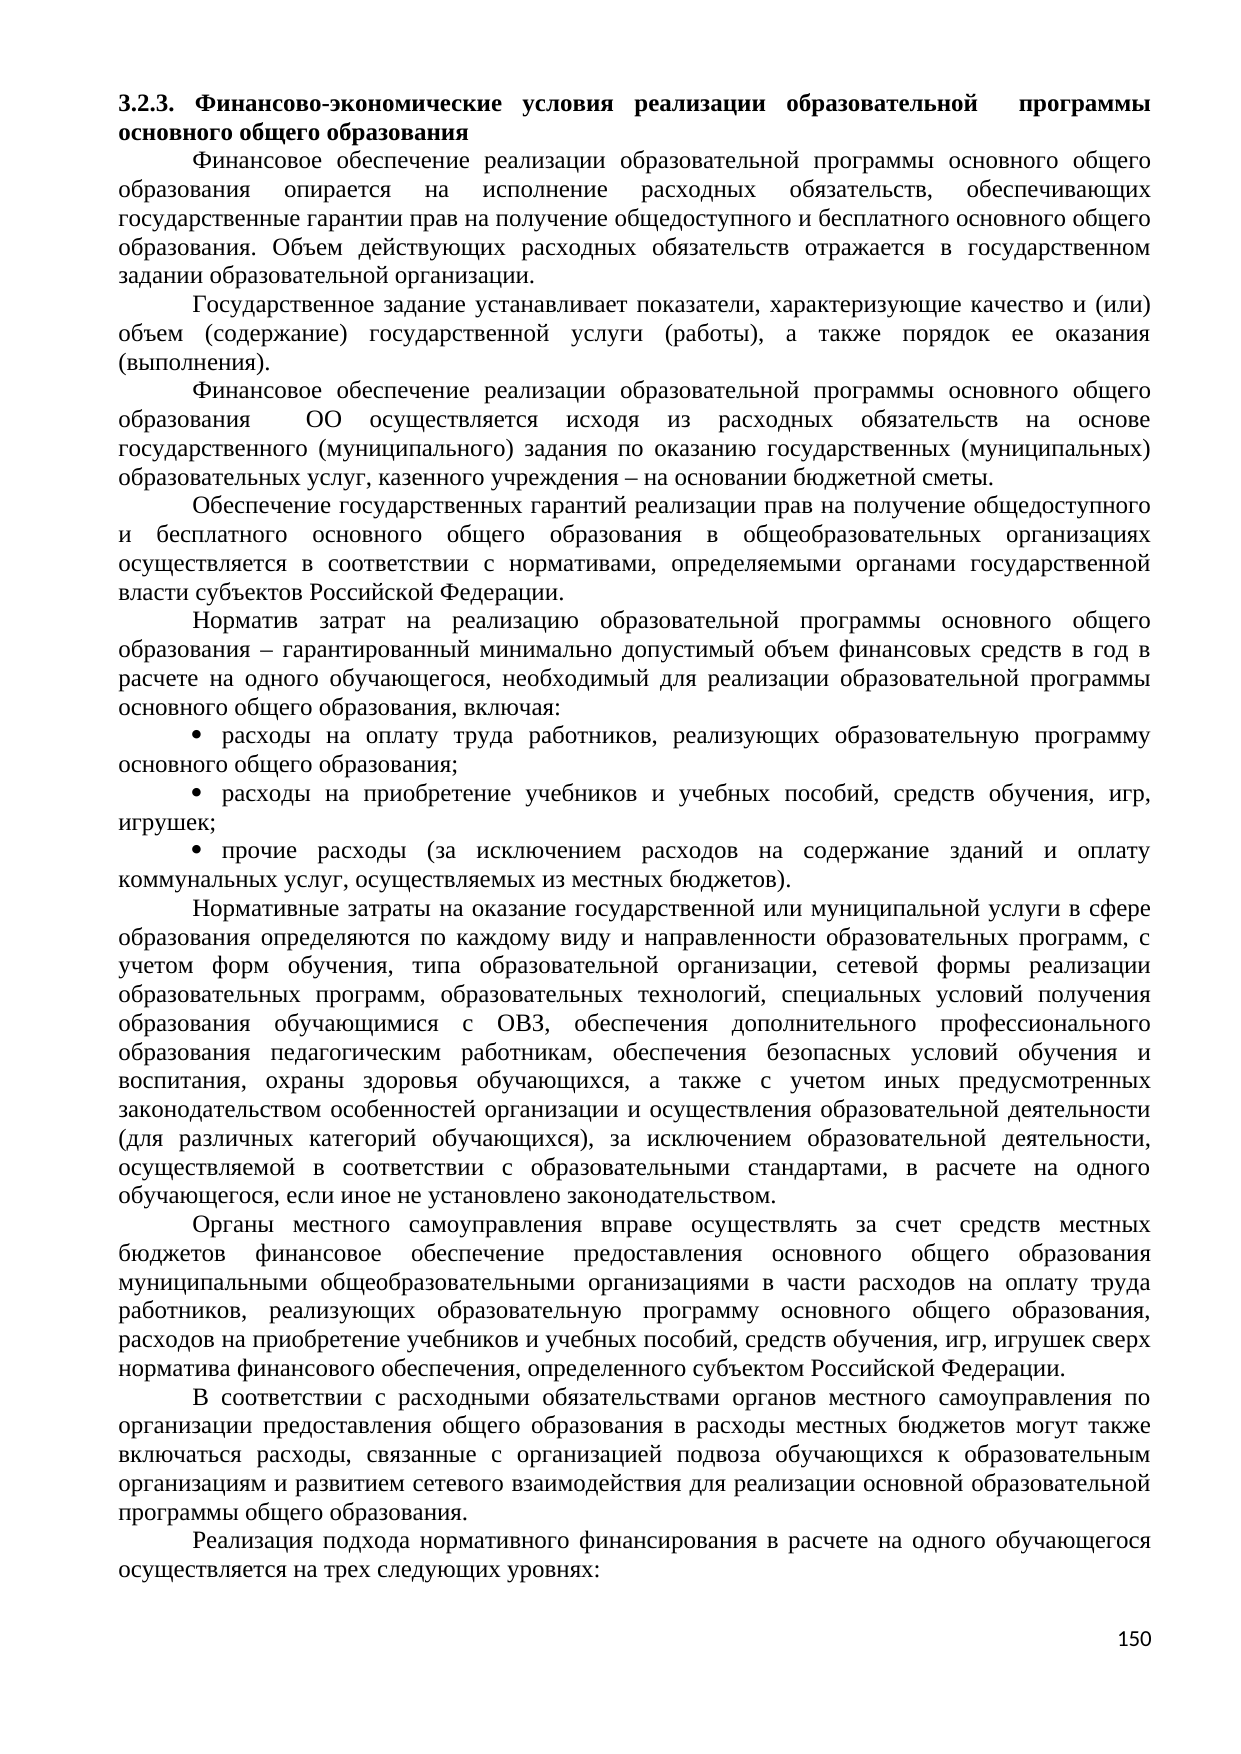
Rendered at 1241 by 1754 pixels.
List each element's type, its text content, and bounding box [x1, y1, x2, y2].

text Обеспечение государственных гарантий реализации прав на получение общедоступного и бесплатного основного общего образования в общеобразовательных организациях осуществляется в соответствии с нормативами, определяемыми органами государственной власти субъектов Российской Федерации. [118, 490, 1152, 605]
text Финансовое обеспечение реализации образовательной программы основного общего образования опирается на исполнение расходных обязательств, обеспечивающих государственные гарантии прав на получение общедоступного и бесплатного основного общего образования. Объем действующих расходных обязательств отражается в государственном задании образовательной организации. [118, 145, 1152, 289]
list расходы на оплату труда работников, реализующих образовательную программу основного общего образования; [118, 720, 1152, 778]
text Финансовое обеспечение реализации образовательной программы основного общего образования ОО осуществляется исходя из расходных обязательств на основе государственного (муниципального) задания по оказанию государственных (муниципальных) образовательных услуг, казенного учреждения – на основании бюджетной сметы. [118, 375, 1152, 490]
text Органы местного самоуправления вправе осуществлять за счет средств местных бюджетов финансовое обеспечение предоставления основного общего образования муниципальными общеобразовательными организациями в части расходов на оплату труда работников, реализующих образовательную программу основного общего образования, расходов на приобретение учебников и учебных пособий, средств обучения, игр, игрушек сверх норматива финансового обеспечения, определенного субъектом Российской Федерации. [118, 1209, 1152, 1382]
text 3.2.3. Финансово-экономические условия реализации образовательной программы основного общего образования [118, 88, 1152, 145]
list расходы на приобретение учебников и учебных пособий, средств обучения, игр, игрушек; [118, 778, 1152, 835]
list прочие расходы (за исключением расходов на содержание зданий и оплату коммунальных услуг, осуществляемых из местных бюджетов). [118, 835, 1152, 893]
text Норматив затрат на реализацию образовательной программы основного общего образования – гарантированный минимально допустимый объем финансовых средств в год в расчете на одного обучающегося, необходимый для реализации образовательной программы основного общего образования, включая: [118, 605, 1152, 720]
text Реализация подхода нормативного финансирования в расчете на одного обучающегося осуществляется на трех следующих уровнях: [118, 1525, 1152, 1583]
text В соответствии с расходными обязательствами органов местного самоуправления по организации предоставления общего образования в расходы местных бюджетов могут также включаться расходы, связанные с организацией подвоза обучающихся к образовательным организациям и развитием сетевого взаимодействия для реализации основной образовательной программы общего образования. [118, 1382, 1152, 1525]
text Нормативные затраты на оказание государственной или муниципальной услуги в сфере образования определяются по каждому виду и направленности образовательных программ, с учетом форм обучения, типа образовательной организации, сетевой формы реализации образовательных программ, образовательных технологий, специальных условий получения образования обучающимися с ОВЗ, обеспечения дополнительного профессионального образования педагогическим работникам, обеспечения безопасных условий обучения и воспитания, охраны здоровья обучающихся, а также с учетом иных предусмотренных законодательством особенностей организации и осуществления образовательной деятельности (для различных категорий обучающихся), за исключением образовательной деятельности, осуществляемой в соответствии с образовательными стандартами, в расчете на одного обучающегося, если иное не установлено законодательством. [118, 893, 1152, 1209]
text Государственное задание устанавливает показатели, характеризующие качество и (или) объем (содержание) государственной услуги (работы), а также порядок ее оказания (выполнения). [118, 289, 1152, 375]
